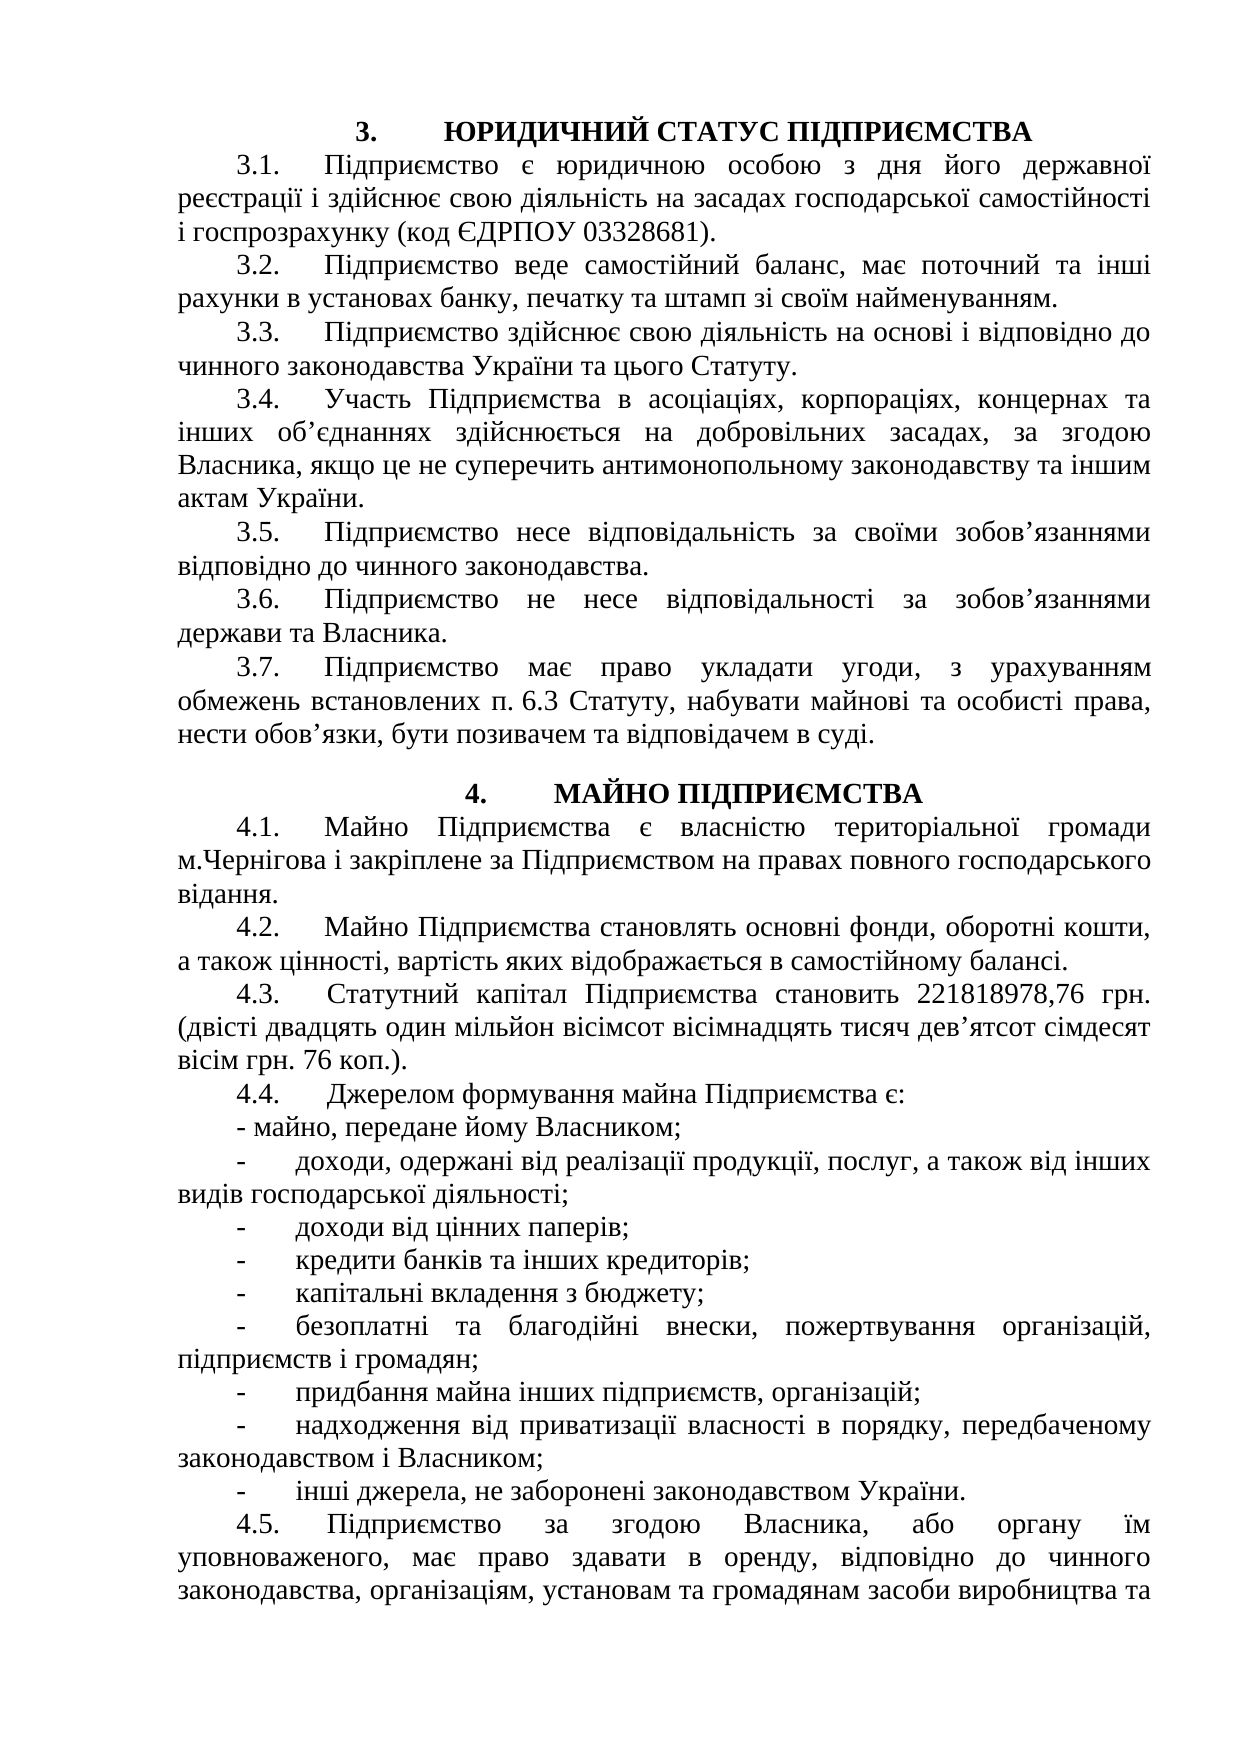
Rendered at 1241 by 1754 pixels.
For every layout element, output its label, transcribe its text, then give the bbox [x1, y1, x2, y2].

list доходи від цінних паперів; [177, 1210, 1152, 1243]
list надходження від приватизації власності в порядку, передбаченому законодавством і Власником; [177, 1408, 1152, 1474]
list Підприємство не несе відповідальності за зобов’язаннями держави та Власника. [177, 582, 1152, 649]
list інші джерела, не заборонені законодавством України. [177, 1474, 1152, 1507]
list Статутний капітал Підприємства становить 221818978,76 грн. (двісті двадцять один мільйон вісімсот вісімнадцять тисяч дев’ятсот сімдесят вісім грн. 76 коп.). [177, 977, 1152, 1076]
list капітальні вкладення з бюджету; [177, 1276, 1152, 1309]
list Майно Підприємства є власністю територіальної громади м.Чернігова і закріплене за Підприємством на правах повного господарського відання. [177, 809, 1152, 910]
text - майно, передане йому Власником; [177, 1109, 1152, 1143]
list Підприємство є юридичною особою з дня його державної реєстрації і здійснює свою діяльність на засадах господарської самостійності і госпрозрахунку (код ЄДРПОУ 03328681). [177, 147, 1152, 248]
list Підприємство несе відповідальність за своїми зобов’язаннями відповідно до чинного законодавства. [177, 514, 1152, 582]
list безоплатні та благодійні внески, пожертвування організацій, підприємств і громадян; [177, 1309, 1152, 1375]
list Участь Підприємства в асоціаціях, корпораціях, концернах та інших об’єднаннях здійснюється на добровільних засадах, за згодою Власника, якщо це не суперечить антимонопольному законодавству та іншим актам України. [177, 382, 1152, 514]
list Підприємство веде самостійний баланс, має поточний та інші рахунки в установах банку, печатку та штамп зі своїм найменуванням. [177, 248, 1152, 314]
list МАЙНО ПІДПРИЄМСТВА [177, 780, 1152, 809]
list доходи, одержані від реалізації продукції, послуг, а також від інших видів господарської діяльності; [177, 1143, 1152, 1210]
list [177, 1507, 1152, 1606]
list Джерелом формування майна Підприємства є: [177, 1076, 1152, 1109]
list Майно Підприємства становлять основні фонди, оборотні кошти, а також цінності, вартість яких відображається в самостійному балансі. [177, 910, 1152, 977]
list Підприємство має право укладати угоди, з урахуванням обмежень встановлених п. 6.3 Статуту, набувати майнові та особисті права, нести обов’язки, бути позивачем та відповідачем в суді. [177, 649, 1152, 751]
list придбання майна інших підприємств, організацій; [177, 1375, 1152, 1408]
list ЮРИДИЧНИЙ СТАТУС ПІДПРИЄМСТВА [177, 118, 1152, 147]
list Підприємство здійснює свою діяльність на основі і відповідно до чинного законодавства України та цього Статуту. [177, 314, 1152, 382]
list кредити банків та інших кредиторів; [177, 1243, 1152, 1276]
